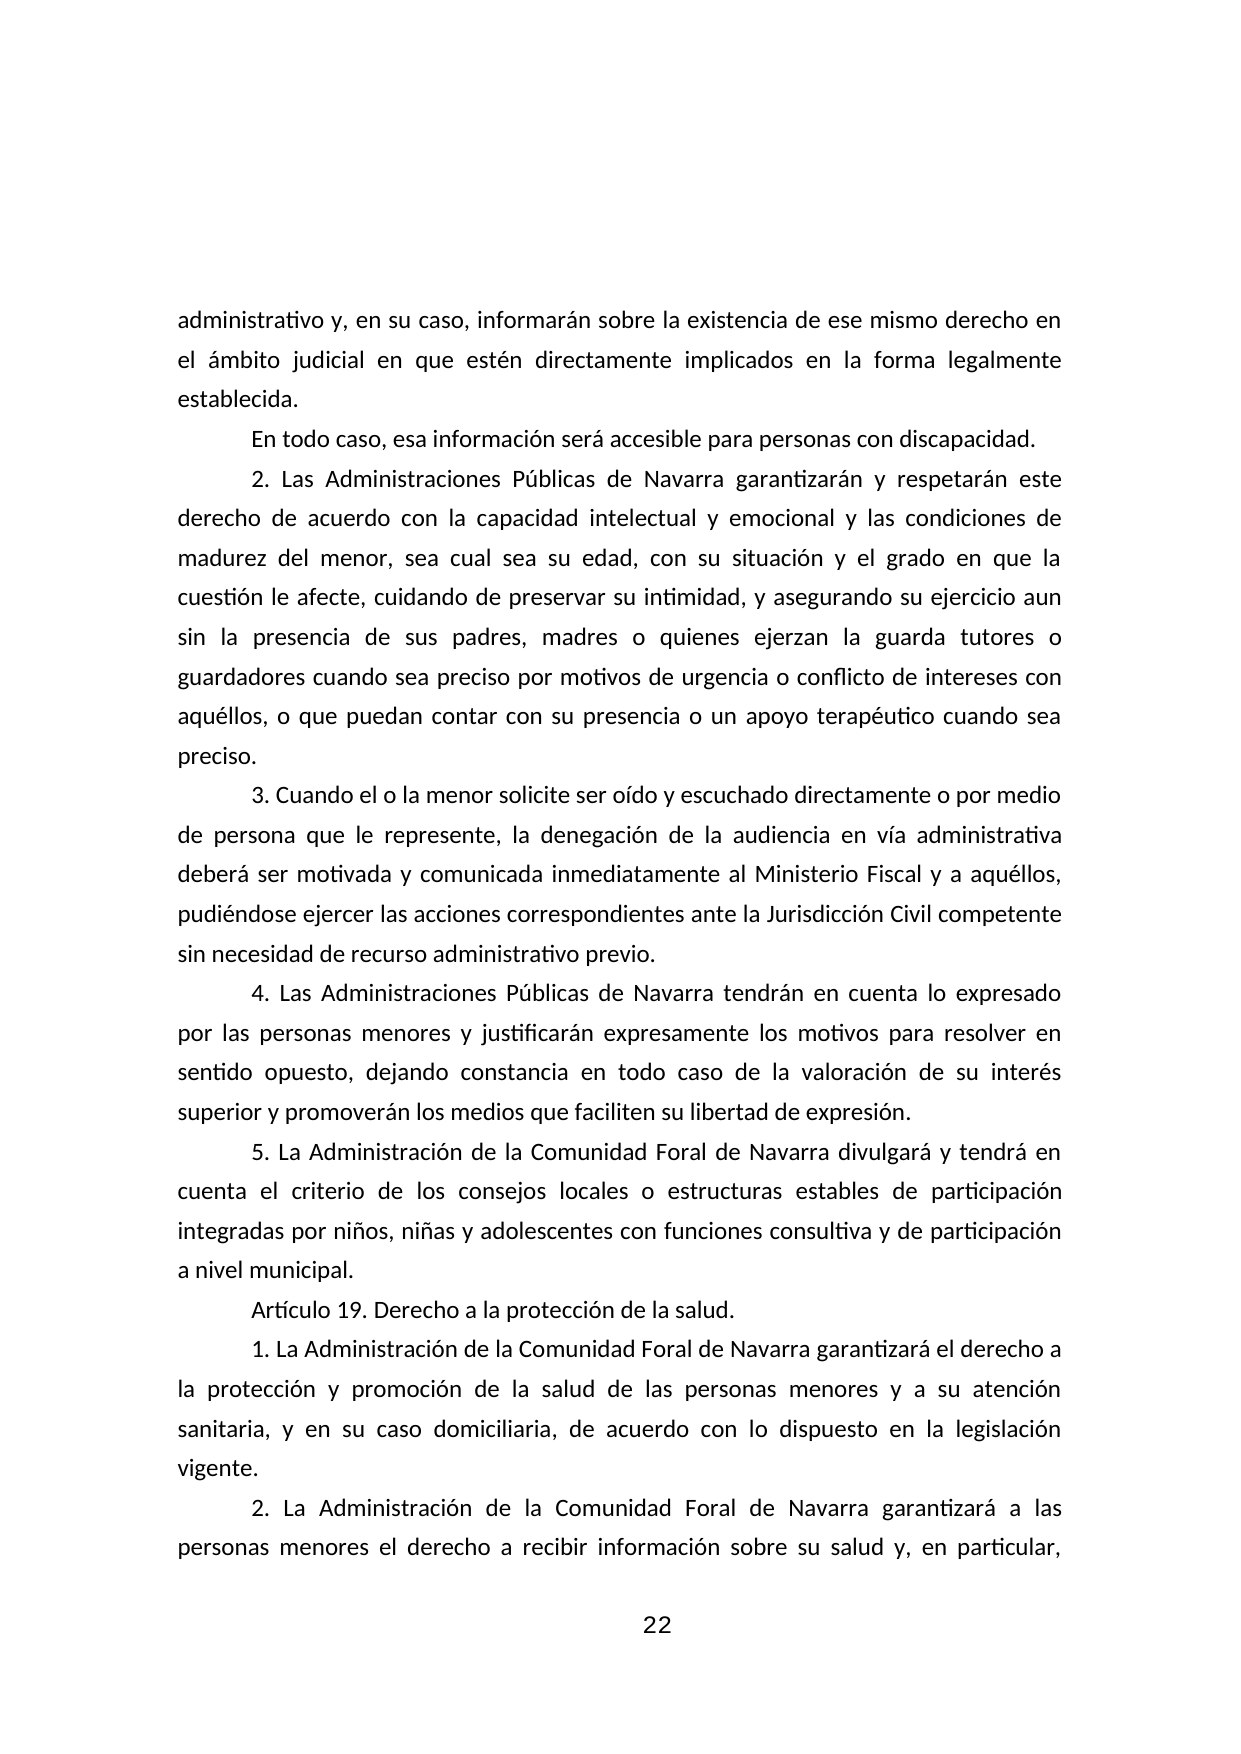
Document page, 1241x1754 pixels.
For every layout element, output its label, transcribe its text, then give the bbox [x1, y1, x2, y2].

text 4. Las Administraciones Públicas de Navarra tendrán en cuenta lo expresado por las personas menores y justificarán expresamente los motivos para resolver en sentido opuesto, dejando constancia en todo caso de la valoración de su interés superior y promoverán los medios que faciliten su libertad de expresión. [177, 968, 1063, 1127]
text Artículo 19. Derecho a la protección de la salud. [177, 1285, 1063, 1324]
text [177, 1483, 1063, 1562]
text En todo caso, esa información será accesible para personas con discapacidad. [177, 414, 1063, 454]
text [177, 295, 1063, 414]
text 1. La Administración de la Comunidad Foral de Navarra garantizará el derecho a la protección y promoción de la salud de las personas menores y a su atención sanitaria, y en su caso domiciliaria, de acuerdo con lo dispuesto en la legislación vigente. [177, 1324, 1063, 1483]
text 3. Cuando el o la menor solicite ser oído y escuchado directamente o por medio de persona que le represente, la denegación de la audiencia en vía administrativa deberá ser motivada y comunicada inmediatamente al Ministerio Fiscal y a aquéllos, pudiéndose ejercer las acciones correspondientes ante la Jurisdicción Civil competente sin necesidad de recurso administrativo previo. [177, 770, 1063, 968]
text 2. Las Administraciones Públicas de Navarra garantizarán y respetarán este derecho de acuerdo con la capacidad intelectual y emocional y las condiciones de madurez del menor, sea cual sea su edad, con su situación y el grado en que la cuestión le afecte, cuidando de preservar su intimidad, y asegurando su ejercicio aun sin la presencia de sus padres, madres o quienes ejerzan la guarda tutores o guardadores cuando sea preciso por motivos de urgencia o conflicto de intereses con aquéllos, o que puedan contar con su presencia o un apoyo terapéutico cuando sea preciso. [177, 454, 1063, 770]
text 5. La Administración de la Comunidad Foral de Navarra divulgará y tendrá en cuenta el criterio de los consejos locales o estructuras estables de participación integradas por niños, niñas y adolescentes con funciones consultiva y de participación a nivel municipal. [177, 1127, 1063, 1285]
